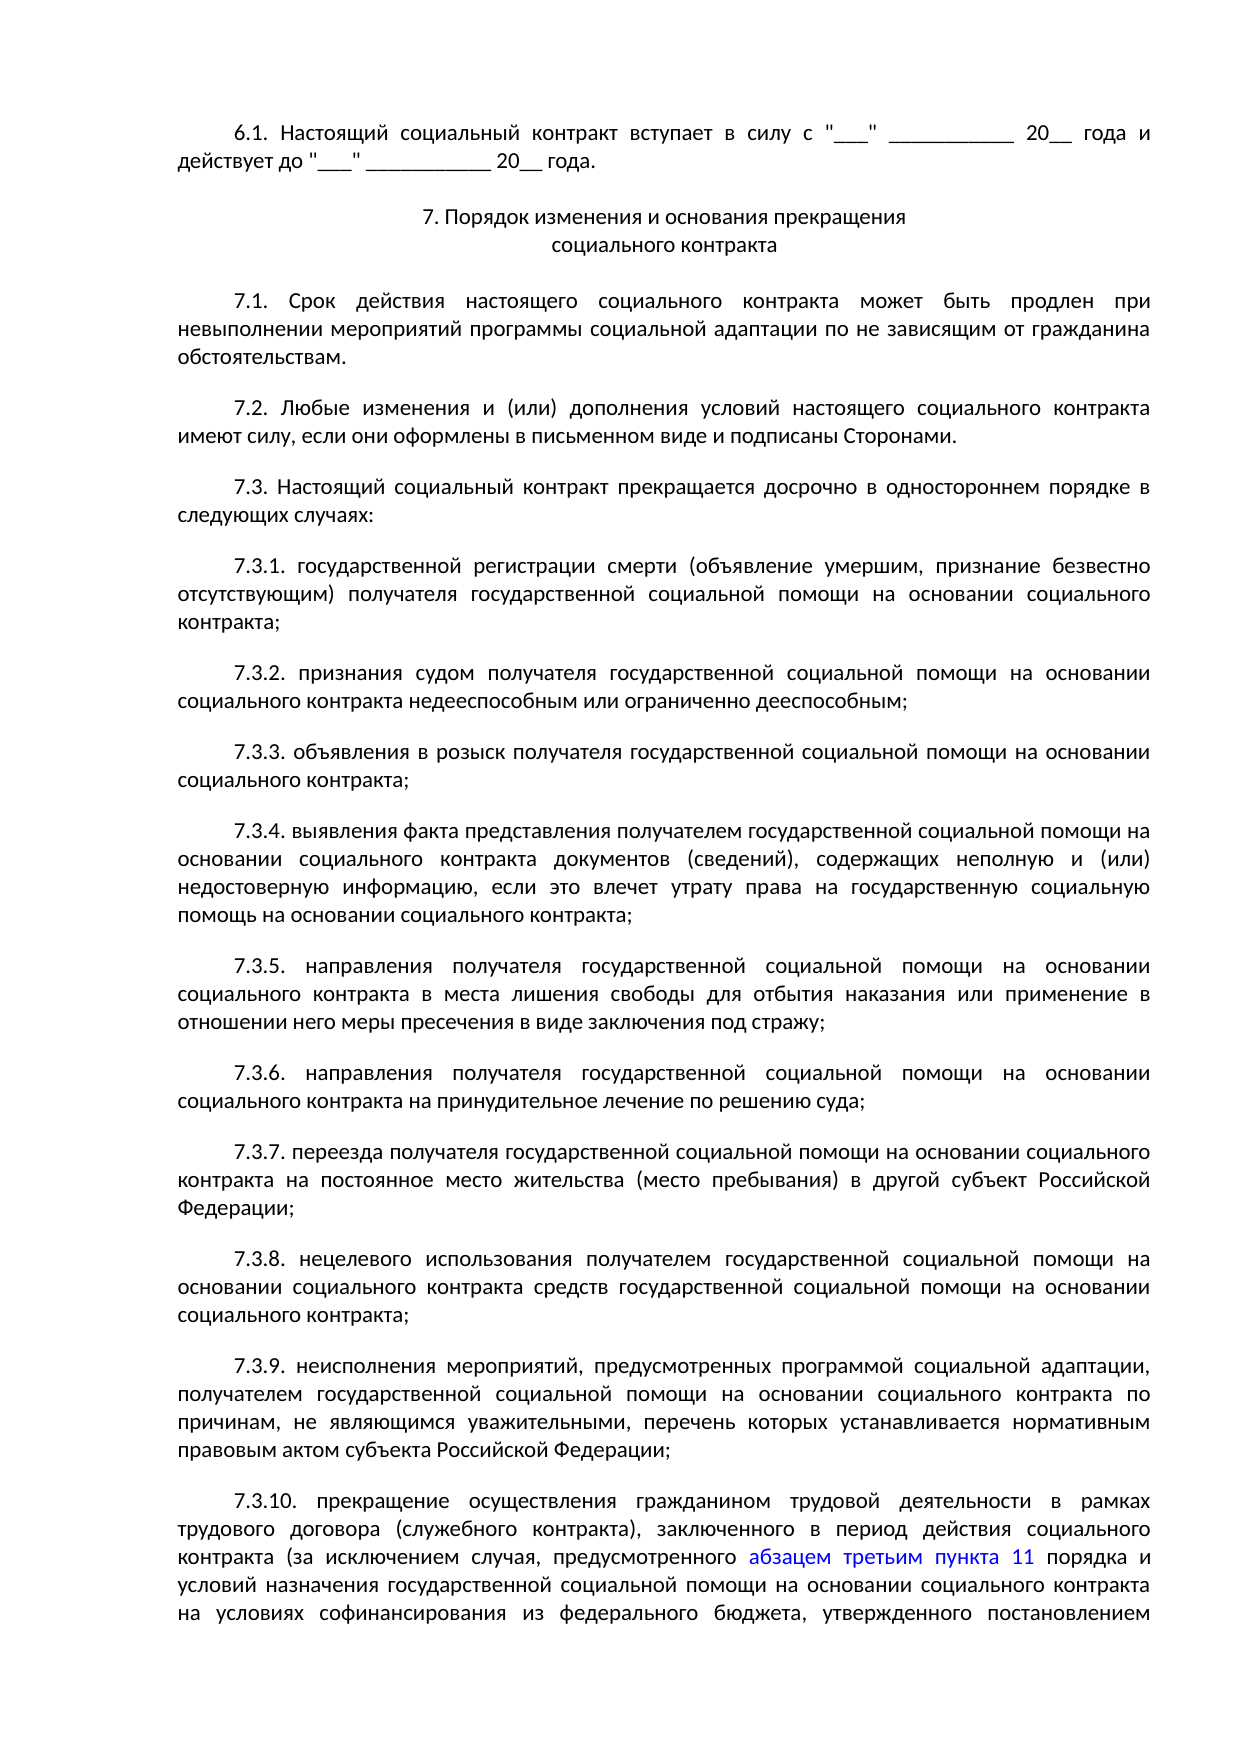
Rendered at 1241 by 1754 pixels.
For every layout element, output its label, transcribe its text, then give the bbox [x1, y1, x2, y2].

text 7.2. Любые изменения и (или) дополнения условий настоящего социального контракта имеют силу, если они оформлены в письменном виде и подписаны Сторонами. [177, 393, 1152, 449]
text 7.3.4. выявления факта представления получателем государственной социальной помощи на основании социального контракта документов (сведений), содержащих неполную и (или) недостоверную информацию, если это влечет утрату права на государственную социальную помощь на основании социального контракта; [177, 816, 1152, 928]
text 7.3. Настоящий социальный контракт прекращается досрочно в одностороннем порядке в следующих случаях: [177, 472, 1152, 528]
text 7.3.7. переезда получателя государственной социальной помощи на основании социального контракта на постоянное место жительства (место пребывания) в другой субъект Российской Федерации; [177, 1137, 1152, 1221]
text 7.1. Срок действия настоящего социального контракта может быть продлен при невыполнении мероприятий программы социальной адаптации по не зависящим от гражданина обстоятельствам. [177, 286, 1152, 370]
text 7.3.8. нецелевого использования получателем государственной социальной помощи на основании социального контракта средств государственной социальной помощи на основании социального контракта; [177, 1244, 1152, 1328]
text 7. Порядок изменения и основания прекращения [177, 202, 1152, 230]
text 6.1. Настоящий социальный контракт вступает в силу с "___" ___________ 20__ года и действует до "___" ___________ 20__ года. [177, 118, 1152, 174]
text социального контракта [177, 230, 1152, 258]
text 7.3.9. неисполнения мероприятий, предусмотренных программой социальной адаптации, получателем государственной социальной помощи на основании социального контракта по причинам, не являющимся уважительными, перечень которых устанавливается нормативным правовым актом субъекта Российской Федерации; [177, 1351, 1152, 1463]
text 7.3.3. объявления в розыск получателя государственной социальной помощи на основании социального контракта; [177, 737, 1152, 793]
text 7.3.2. признания судом получателя государственной социальной помощи на основании социального контракта недееспособным или ограниченно дееспособным; [177, 658, 1152, 714]
text 7.3.6. направления получателя государственной социальной помощи на основании социального контракта на принудительное лечение по решению суда; [177, 1058, 1152, 1114]
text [177, 1486, 1152, 1626]
text 7.3.1. государственной регистрации смерти (объявление умершим, признание безвестно отсутствующим) получателя государственной социальной помощи на основании социального контракта; [177, 551, 1152, 635]
text 7.3.5. направления получателя государственной социальной помощи на основании социального контракта в места лишения свободы для отбытия наказания или применение в отношении него меры пресечения в виде заключения под стражу; [177, 951, 1152, 1035]
